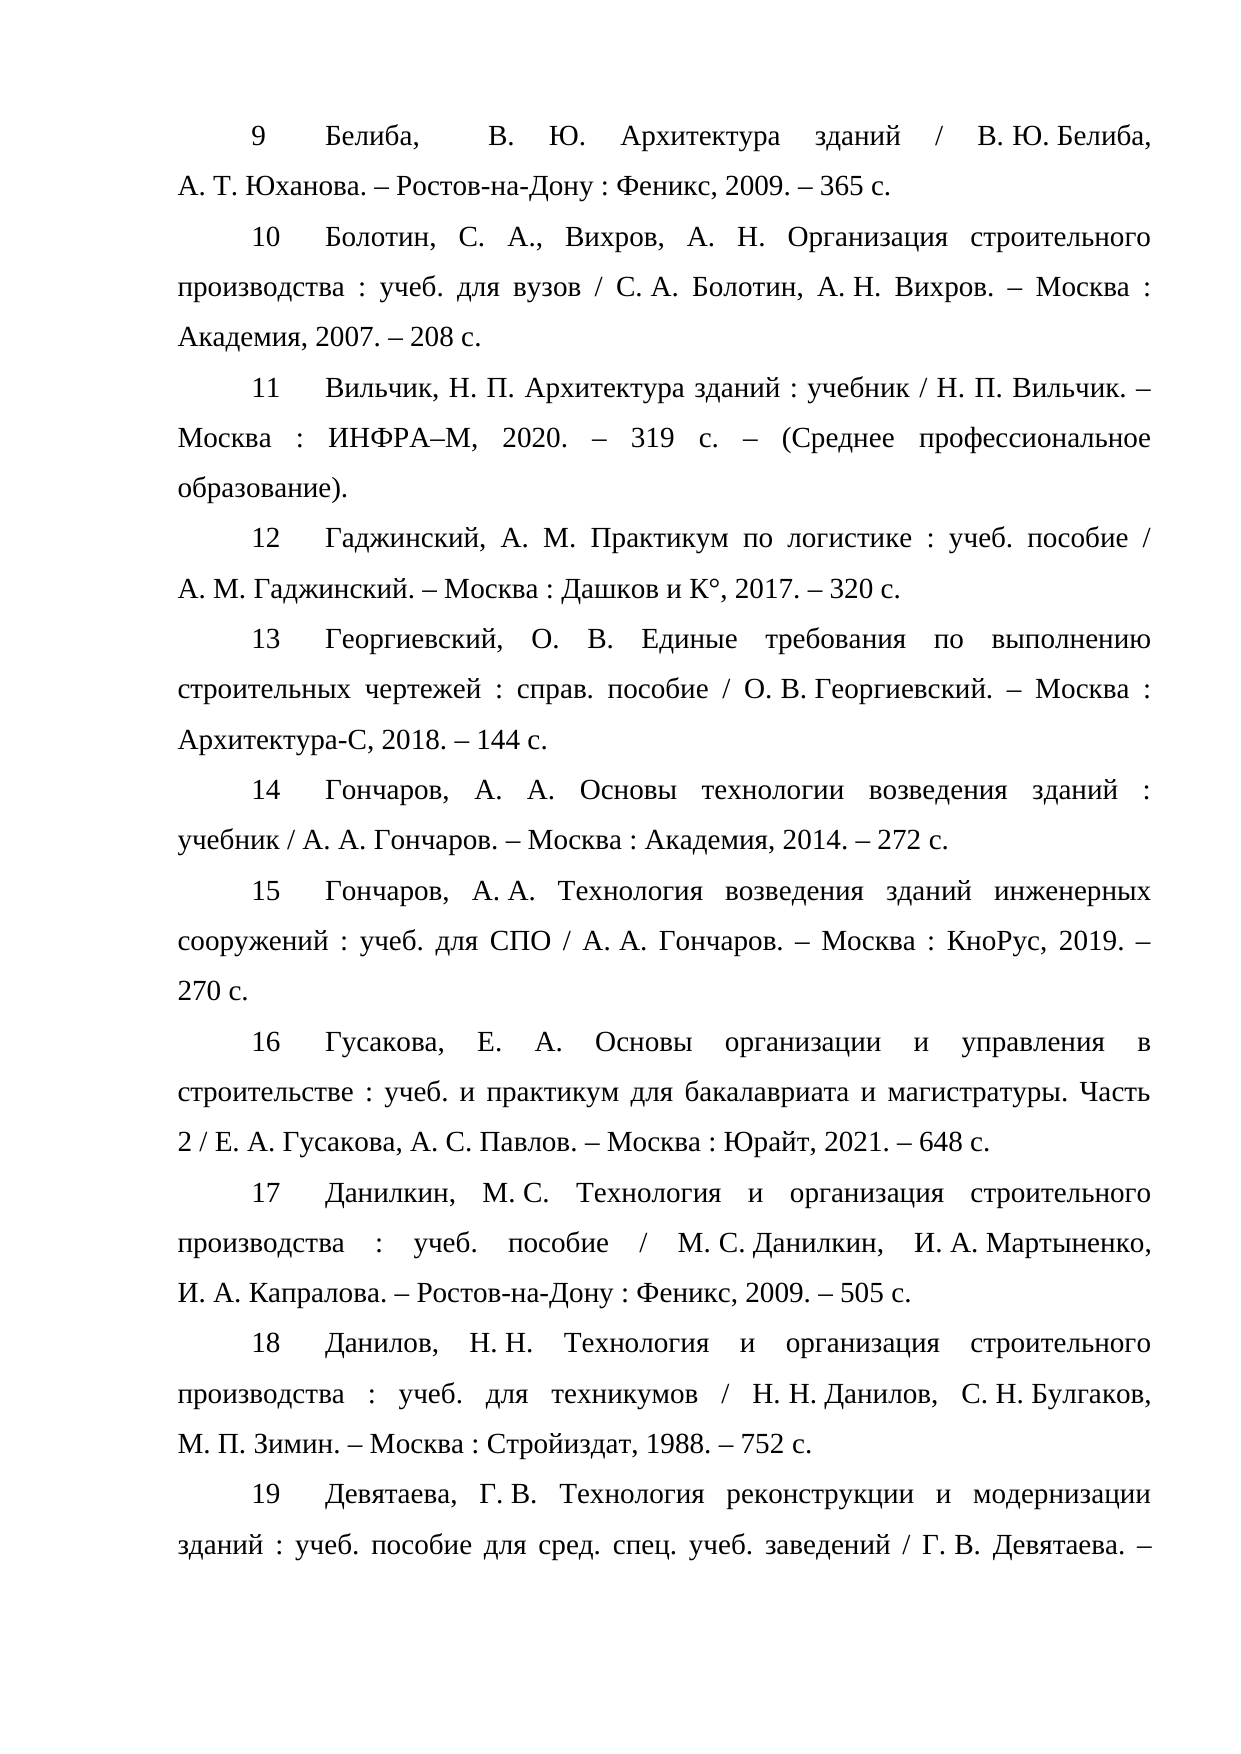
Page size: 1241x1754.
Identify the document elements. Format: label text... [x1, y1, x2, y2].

list Белиба, В. Ю. Архитектура зданий / В. Ю. Белиба, А. Т. Юханова. – Ростов-на-Дону : Феникс, 2009. – 365 с. [177, 118, 1152, 202]
list Георгиевский, О. В. Единые требования по выполнению строительных чертежей : справ. пособие / О. В. Георгиевский. – Москва : Архитектура-С, 2018. – 144 с. [177, 621, 1152, 755]
list Гончаров, А. А. Основы технологии возведения зданий : учебник / А. А. Гончаров. – Москва : Академия, 2014. – 272 с. [177, 772, 1152, 856]
list Гончаров, А. А. Технология возведения зданий инженерных сооружений : учеб. для СПО / А. А. Гончаров. – Москва : КноРус, 2019. – 270 с. [177, 873, 1152, 1007]
list Болотин, С. А., Вихров, А. Н. Организация строительного производства : учеб. для вузов / С. А. Болотин, А. Н. Вихров. – Москва : Академия, 2007. – 208 с. [177, 219, 1152, 353]
list Вильчик, Н. П. Архитектура зданий : учебник / Н. П. Вильчик. – Москва : ИНФРА–М, 2020. – 319 с. – (Среднее профессиональное образование). [177, 370, 1152, 504]
list Гусакова, Е. А. Основы организации и управления в строительстве : учеб. и практикум для бакалавриата и магистратуры. Часть 2 / Е. А. Гусакова, А. С. Павлов. – Москва : Юрайт, 2021. – 648 с. [177, 1024, 1152, 1158]
list Данилкин, М. С. Технология и организация строительного производства : учеб. пособие / М. С. Данилкин, И. А. Мартыненко, И. А. Капралова. – Ростов-на-Дону : Феникс, 2009. – 505 с. [177, 1175, 1152, 1309]
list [177, 1477, 1152, 1560]
list Гаджинский, А. М. Практикум по логистике : учеб. пособие / А. М. Гаджинский. – Москва : Дашков и К°, 2017. – 320 с. [177, 521, 1152, 604]
list Данилов, Н. Н. Технология и организация строительного производства : учеб. для техникумов / Н. Н. Данилов, С. Н. Булгаков, М. П. Зимин. – Москва : Стройиздат, 1988. – 752 с. [177, 1326, 1152, 1460]
